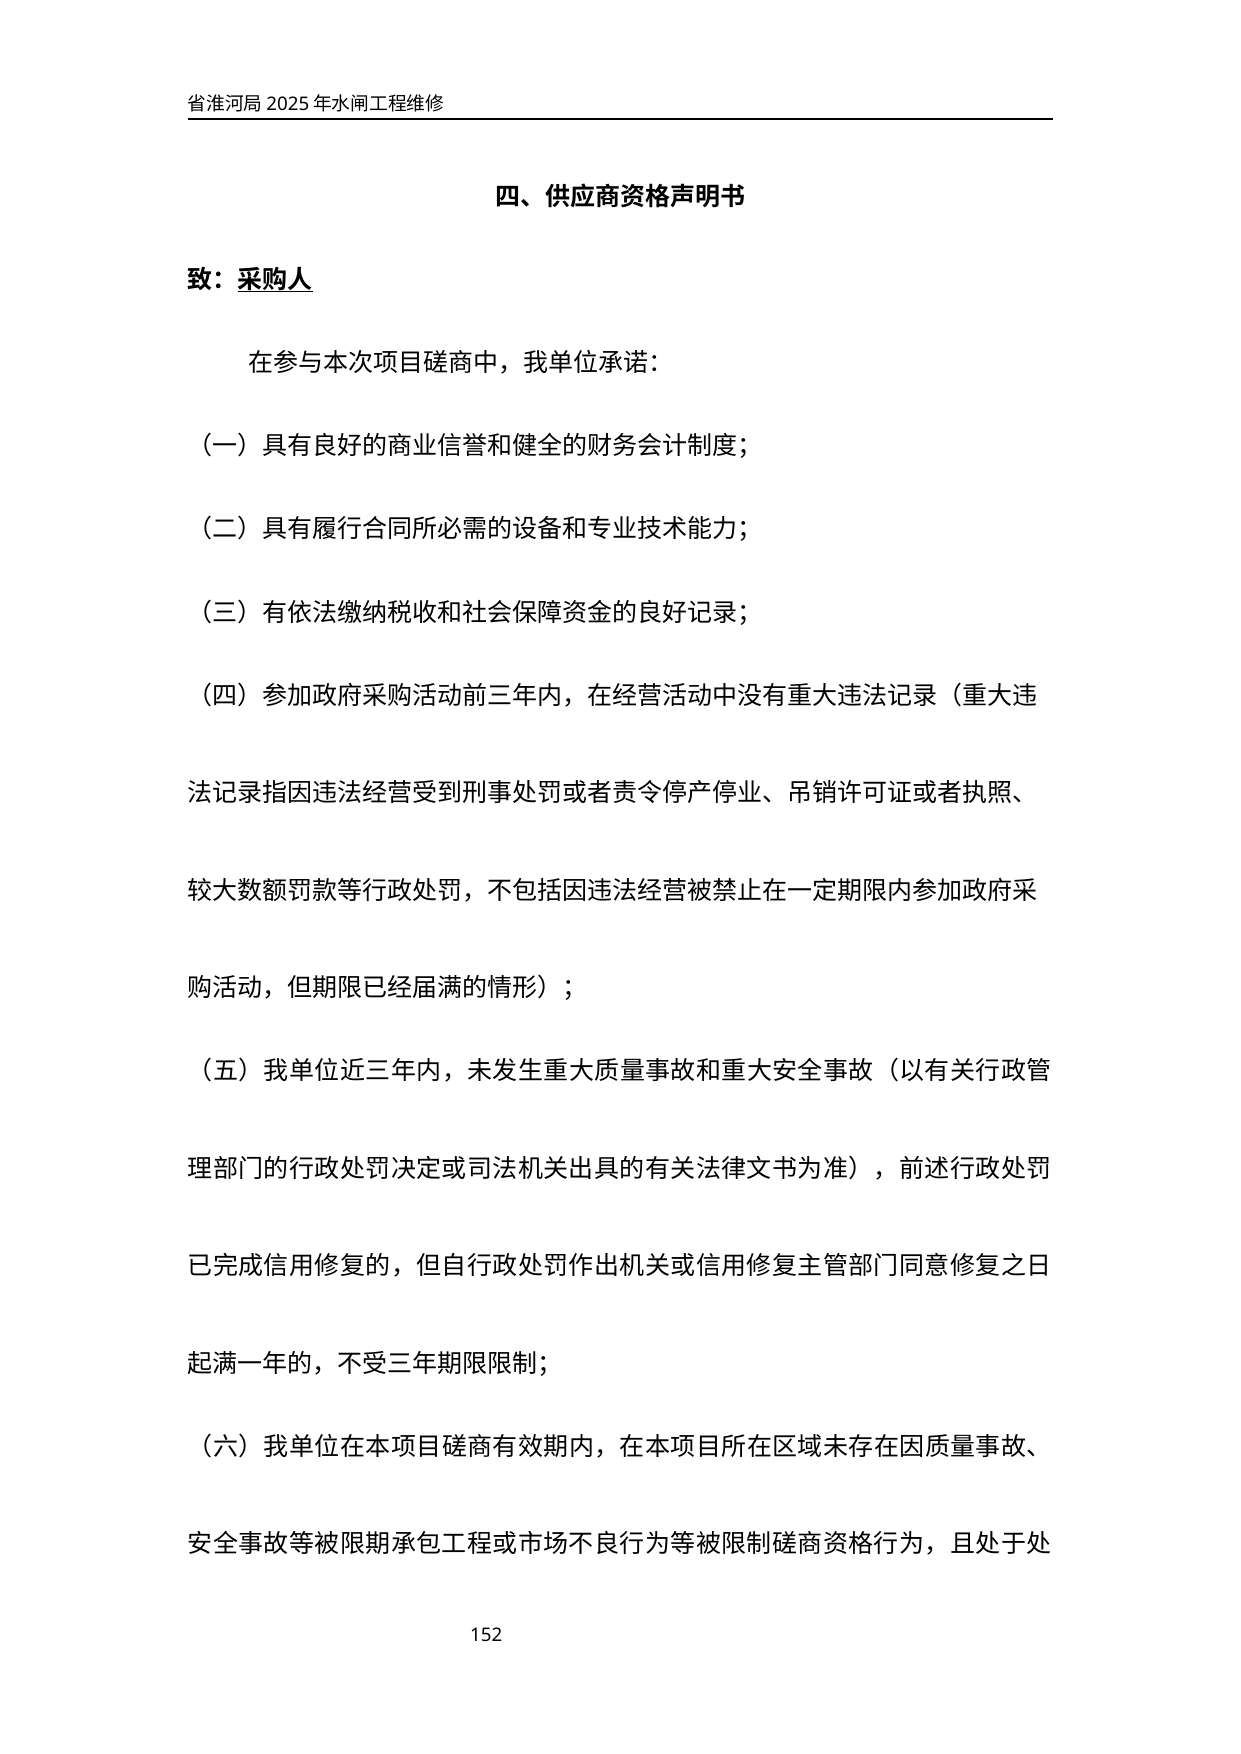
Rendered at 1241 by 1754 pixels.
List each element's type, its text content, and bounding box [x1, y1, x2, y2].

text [187, 1412, 1053, 1574]
text （二）具有履行合同所必需的设备和专业技术能力； [187, 494, 1053, 559]
text （三）有依法缴纳税收和社会保障资金的良好记录； [187, 578, 1053, 643]
text 致：采购人 [187, 245, 1053, 310]
text （五）我单位近三年内，未发生重大质量事故和重大安全事故（以有关行政管理部门的行政处罚决定或司法机关出具的有关法律文书为准），前述行政处罚已完成信用修复的，但自行政处罚作出机关或信用修复主管部门同意修复之日起满一年的，不受三年期限限制； [187, 1036, 1053, 1394]
text 四、供应商资格声明书 [187, 162, 1053, 227]
text （四）参加政府采购活动前三年内，在经营活动中没有重大违法记录（重大违法记录指因违法经营受到刑事处罚或者责令停产停业、吊销许可证或者执照、较大数额罚款等行政处罚，不包括因违法经营被禁止在一定期限内参加政府采购活动，但期限已经届满的情形）； [187, 661, 1053, 1018]
text （一）具有良好的商业信誉和健全的财务会计制度； [187, 411, 1053, 476]
text 在参与本次项目磋商中，我单位承诺： [198, 328, 1042, 393]
